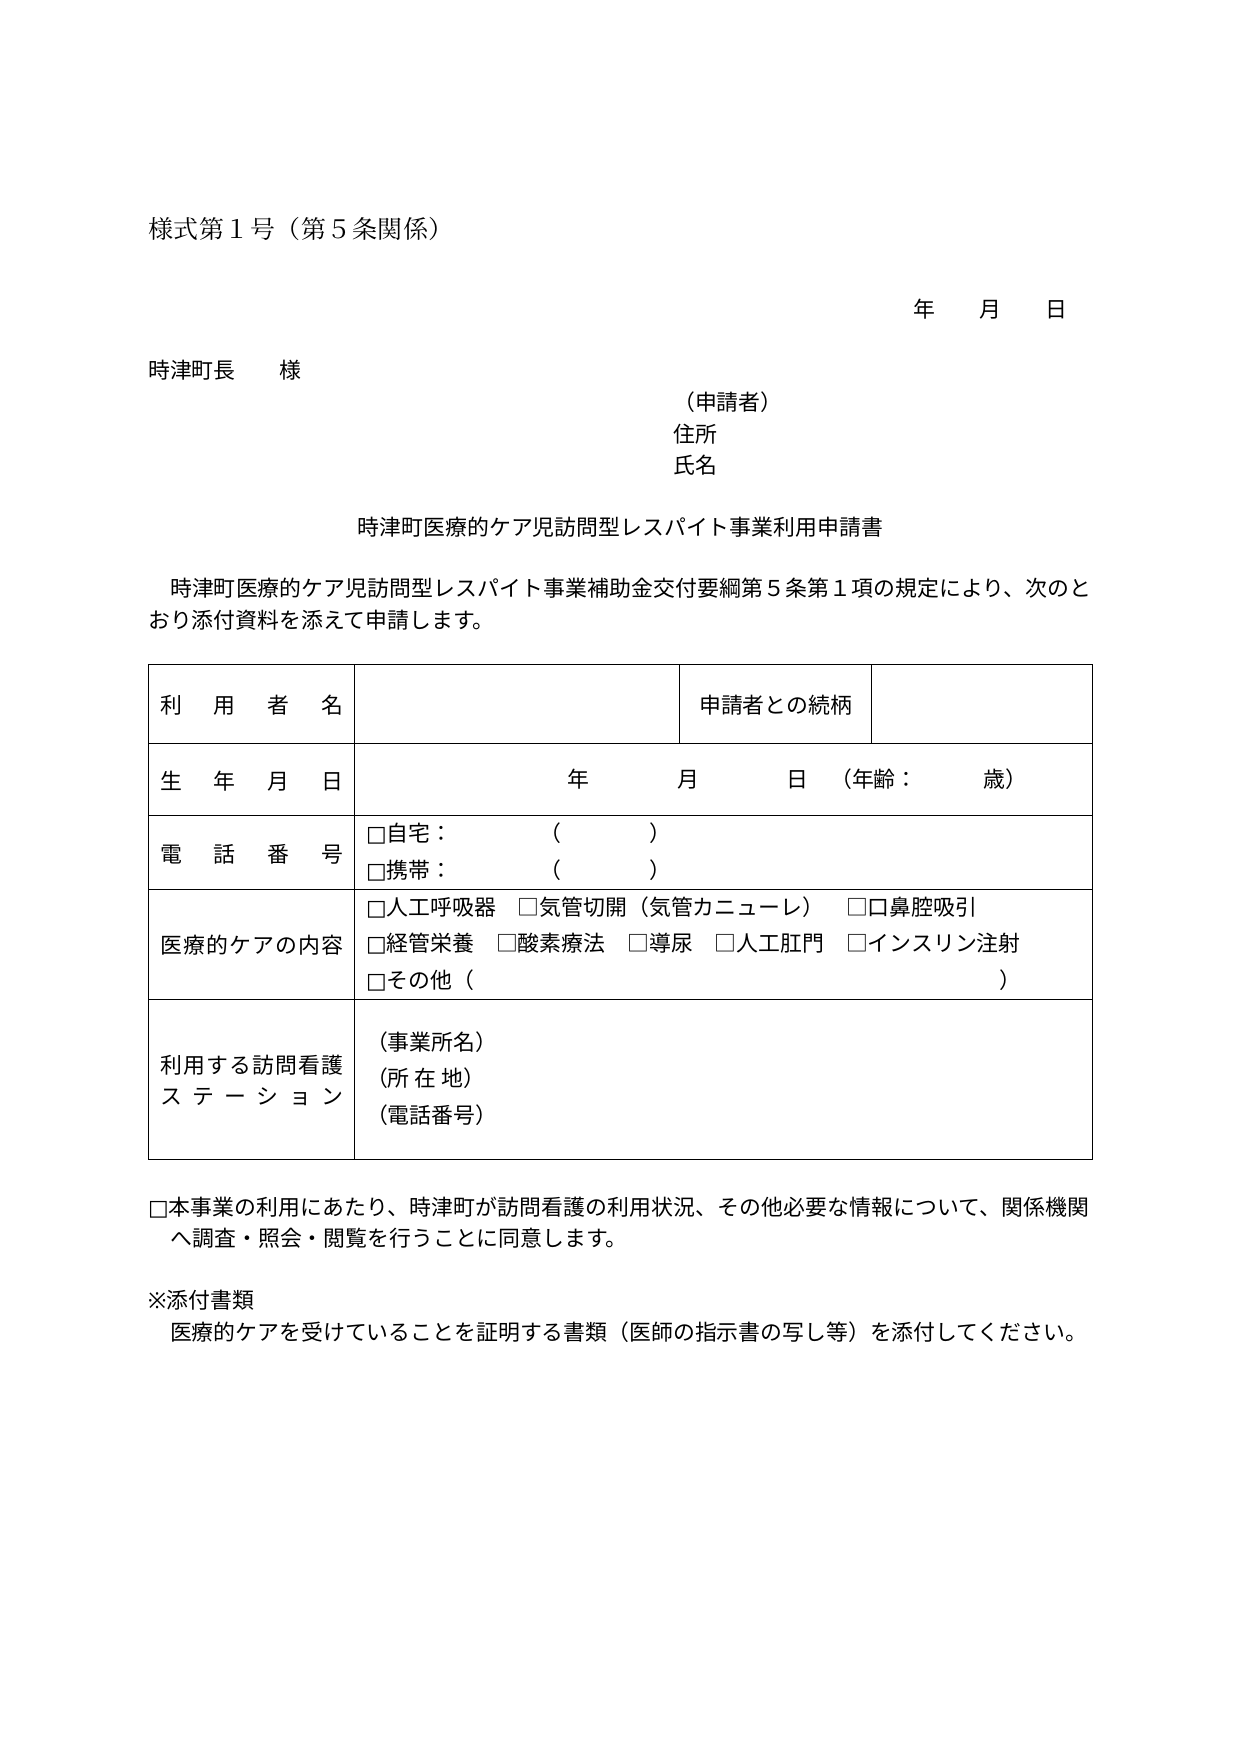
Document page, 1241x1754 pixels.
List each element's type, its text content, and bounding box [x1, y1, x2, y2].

text 時津町医療的ケア児訪問型レスパイト事業利用申請書 [148, 510, 1092, 541]
text □本事業の利用にあたり、時津町が訪問看護の利用状況、その他必要な情報について、関係機関へ調査・照会・閲覧を行うことに同意します。 [148, 1189, 1092, 1253]
table_header [355, 665, 679, 743]
table_cell 生年月日 [149, 744, 354, 815]
table_header 申請者との続柄 [680, 665, 871, 743]
text 医療的ケアを受けていることを証明する書類（医師の指示書の写し等）を添付してください。 [148, 1314, 1092, 1346]
table_cell □自宅： （ ） □携帯： （ ） [355, 816, 1092, 889]
table_cell □人工呼吸器 □気管切開（気管カニューレ） □口鼻腔吸引 □経管栄養 □酸素療法 □導尿 □人工肛門 □インスリン注射 □その他（ ） [355, 890, 1092, 999]
table_cell 電話番号 [149, 816, 354, 889]
text 時津町医療的ケア児訪問型レスパイト事業補助金交付要綱第５条第１項の規定により、次のとおり添付資料を添えて申請します。 [148, 571, 1092, 634]
table_cell 医療的ケアの内容 [149, 890, 354, 999]
table_cell 利用する訪問看護ステーション [149, 1000, 354, 1159]
text （申請者） [148, 385, 1092, 417]
text 氏名 [148, 448, 1092, 480]
table_cell 年 月 日 （年齢： 歳） [355, 744, 1092, 815]
table_header [872, 665, 1092, 743]
text 時津町長 様 [148, 353, 1092, 385]
table_header 利用者名 [149, 665, 354, 743]
text 様式第１号（第５条関係） [148, 194, 1092, 262]
text 年 月 日 [148, 292, 1092, 323]
text ※添付書類 [148, 1283, 1092, 1314]
table_cell （事業所名） （所 在 地） （電話番号） [355, 1000, 1092, 1159]
text 住所 [148, 417, 1092, 448]
